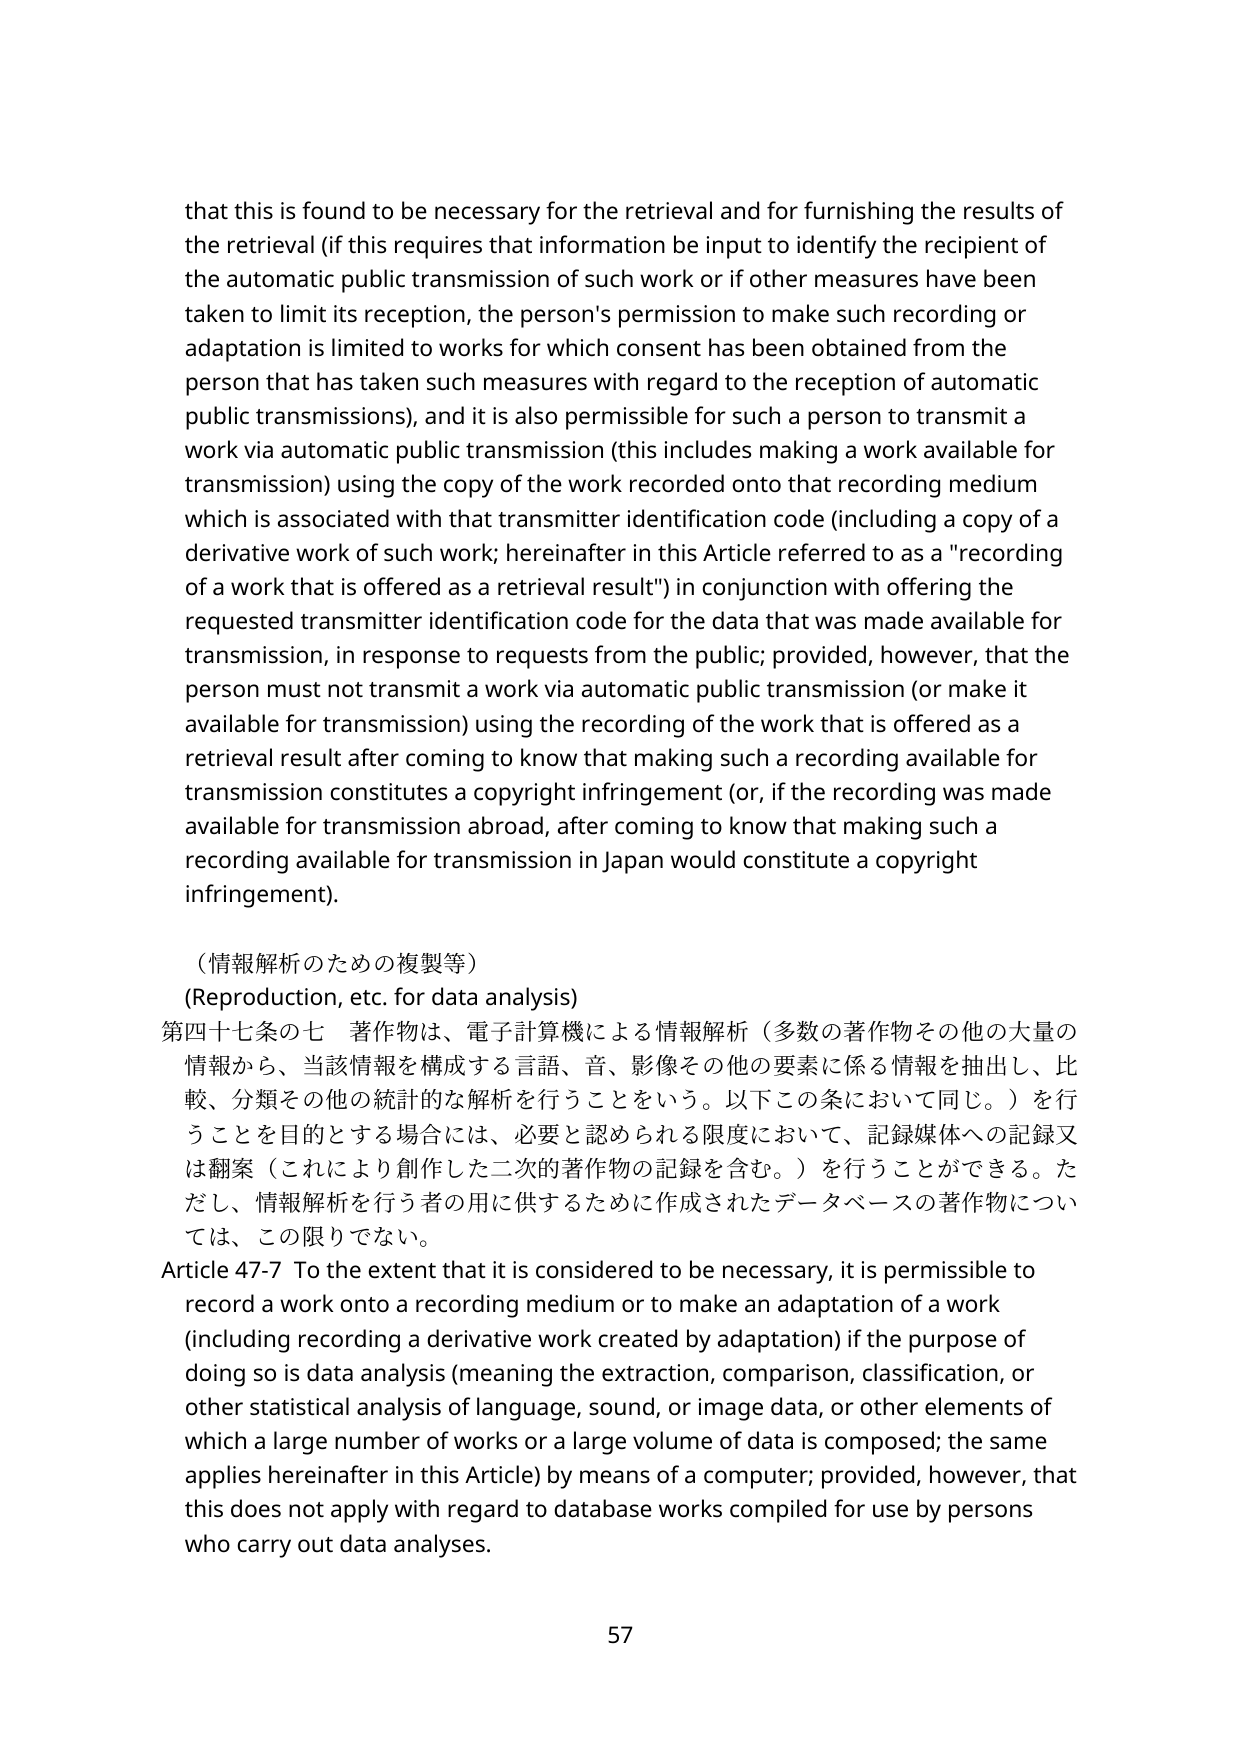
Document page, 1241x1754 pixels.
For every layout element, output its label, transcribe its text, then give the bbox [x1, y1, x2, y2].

text Article 47-7 To the extent that it is considered to be necessary, it is permissible to record a work onto a recording medium or to make an adaptation of a work (including recording a derivative work created by adaptation) if the purpose of doing so is data analysis (meaning the extraction, comparison, classification, or other statistical analysis of language, sound, or image data, or other elements of which a large number of works or a large volume of data is composed; the same applies hereinafter in this Article) by means of a computer; provided, however, that this does not apply with regard to database works compiled for use by persons who carry out data analyses. [161, 1253, 1079, 1560]
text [161, 194, 1079, 911]
text 第四十七条の七 著作物は、電子計算機による情報解析（多数の著作物その他の大量の情報から、当該情報を構成する言語、音、影像その他の要素に係る情報を抽出し、比較、分類その他の統計的な解析を行うことをいう。以下この条において同じ。）を行うことを目的とする場合には、必要と認められる限度において、記録媒体への記録又は翻案（これにより創作した二次的著作物の記録を含む。）を行うことができる。ただし、情報解析を行う者の用に供するために作成されたデータベースの著作物については、この限りでない。 [161, 1014, 1079, 1253]
text （情報解析のための複製等） [184, 945, 1079, 979]
text (Reproduction, etc. for data analysis) [184, 979, 1079, 1014]
